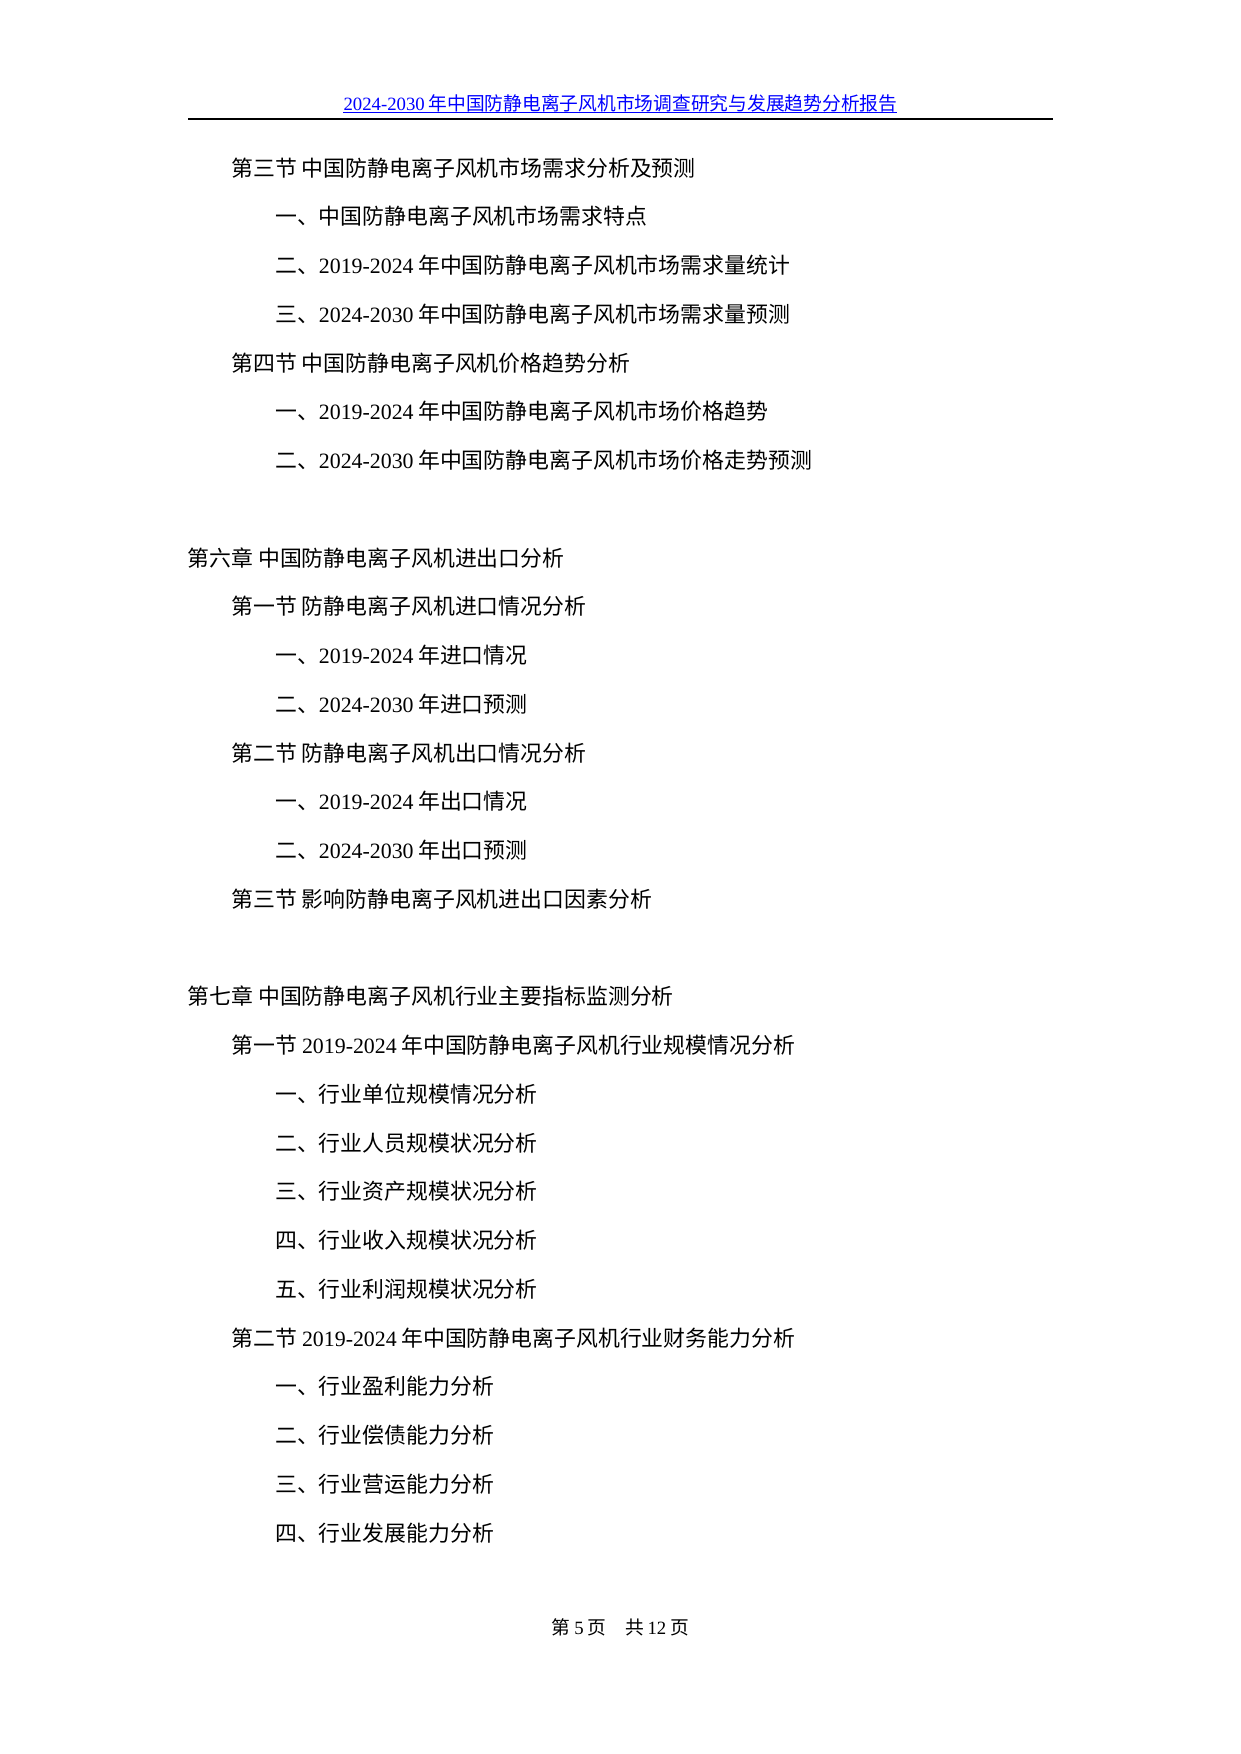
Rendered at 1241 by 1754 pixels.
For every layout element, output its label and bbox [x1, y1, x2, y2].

text [187, 150, 1053, 1548]
